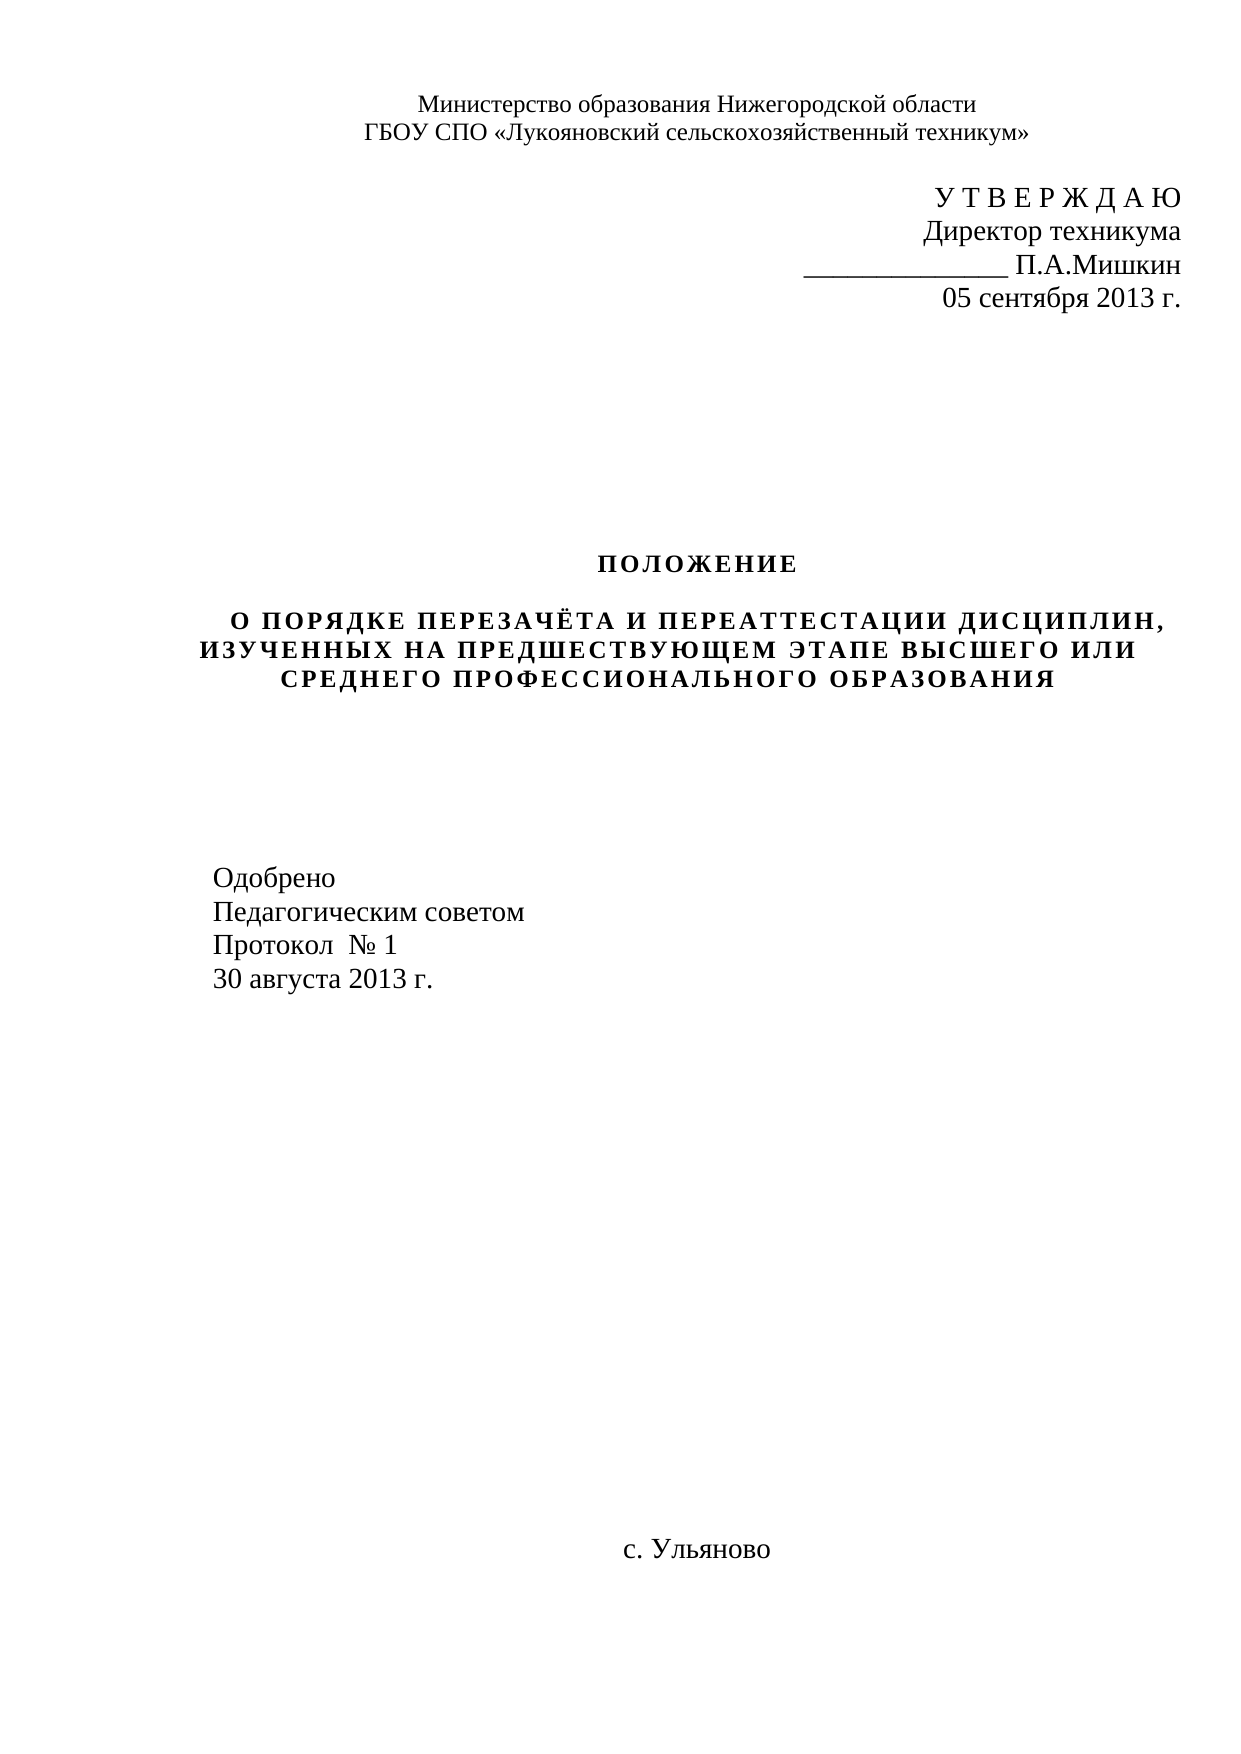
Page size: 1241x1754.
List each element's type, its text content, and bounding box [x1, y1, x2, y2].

text Педагогическим советом [153, 894, 1181, 927]
text Министерство образования Нижегородской области [153, 89, 1181, 117]
text Протокол № 1 [153, 927, 1181, 961]
text ______________ П.А.Мишкин [153, 247, 1181, 280]
text ПОЛОЖЕНИЕ [153, 549, 1181, 577]
text 30 августа 2013 г. [153, 961, 1181, 994]
text с. Ульяново [153, 1531, 1181, 1564]
text ГБОУ СПО «Лукояновский сельскохозяйственный техникум» [153, 117, 1181, 146]
text 05 сентября 2013 г. [153, 280, 1181, 314]
text Директор техникума [153, 213, 1181, 247]
text О ПОРЯДКЕ ПЕРЕЗАЧЁТА И ПЕРЕАТТЕСТАЦИИ ДИСЦИПЛИН, ИЗУЧЕННЫХ НА ПРЕДШЕСТВУЮЩЕМ ЭТАПЕ ВЫСШЕГО ИЛИ СРЕДНЕГО ПРОФЕССИОНАЛЬНОГО ОБРАЗОВАНИЯ [153, 606, 1181, 692]
text Одобрено [153, 860, 1181, 894]
text У Т В Е Р Ж Д А Ю [153, 180, 1181, 213]
